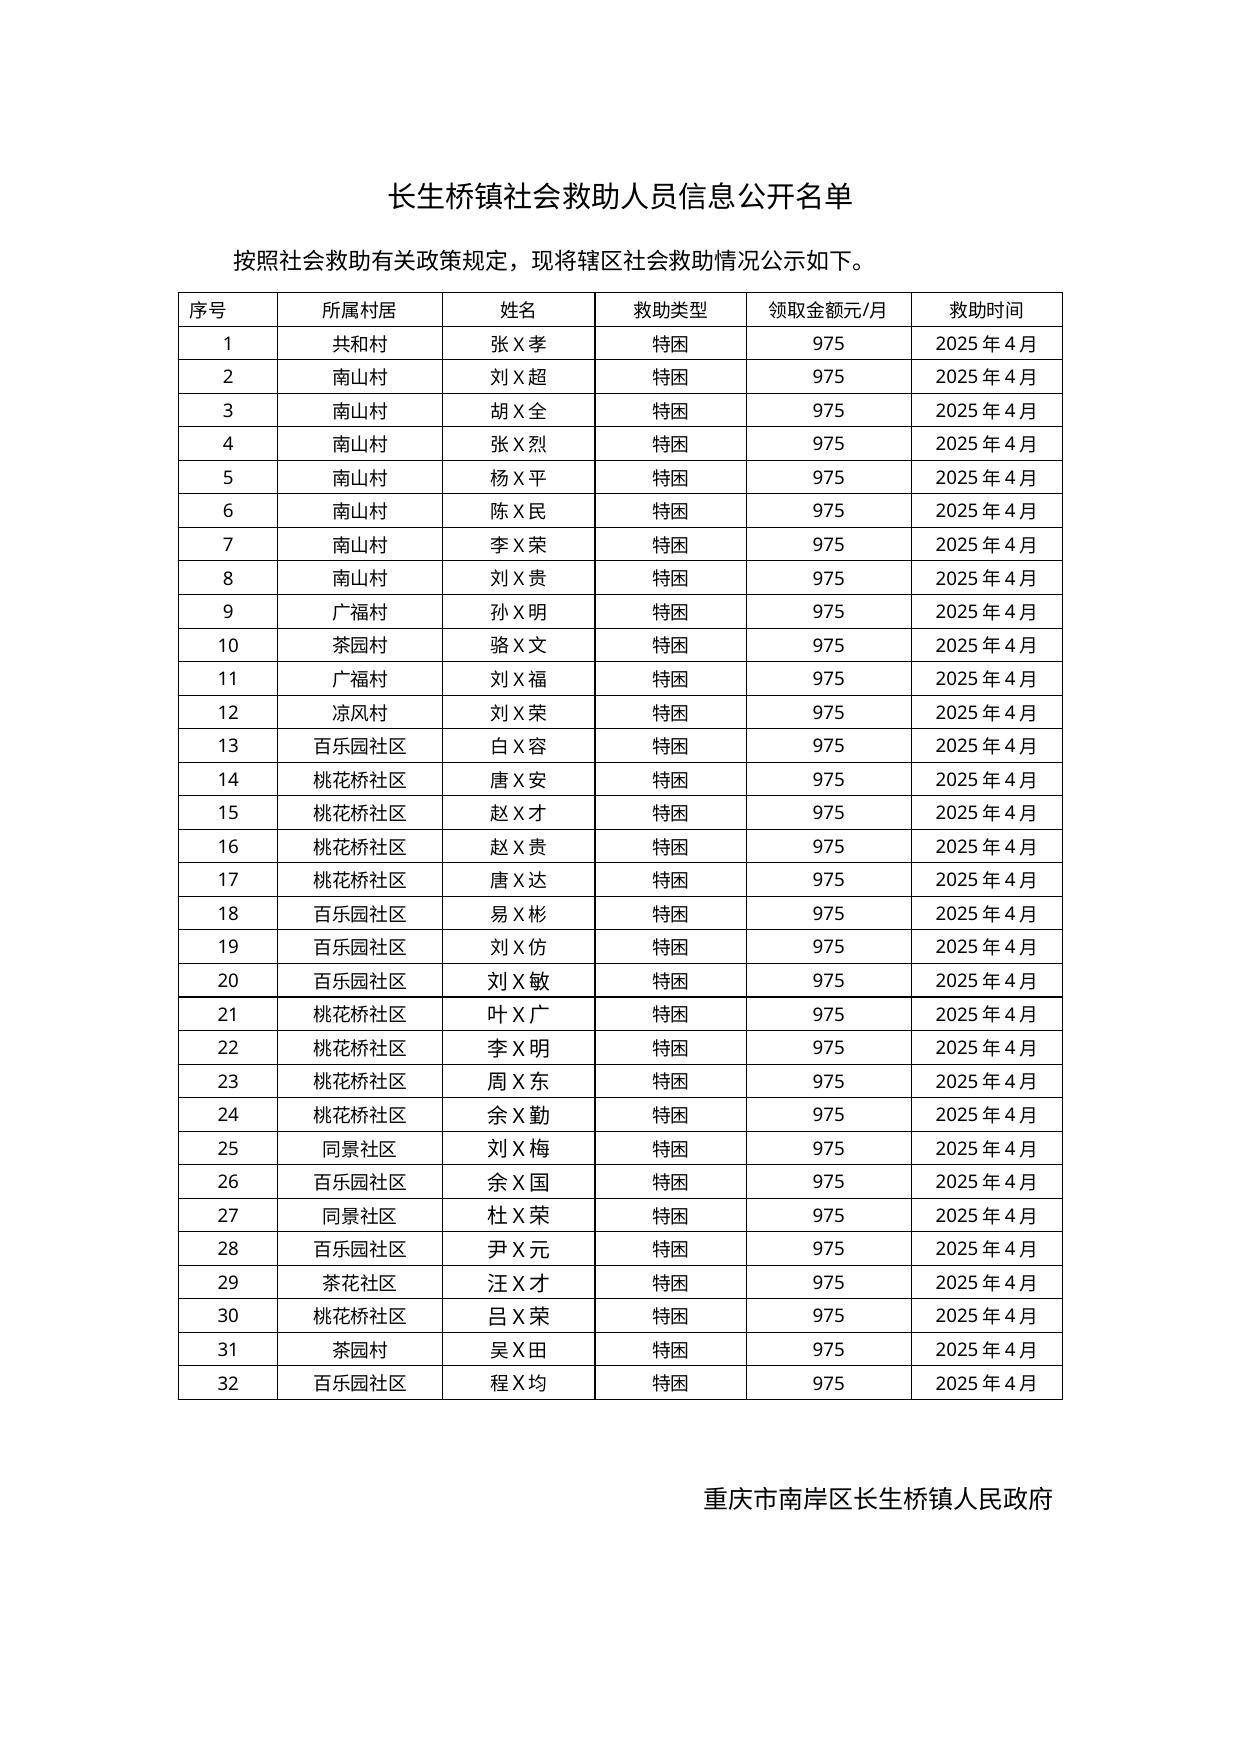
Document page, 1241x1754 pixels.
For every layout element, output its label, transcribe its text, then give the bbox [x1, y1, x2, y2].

table_cell 余X勤 [443, 1098, 594, 1131]
table_cell 26 [179, 1165, 277, 1198]
table_cell 南山村 [278, 494, 442, 527]
table_cell 21 [179, 998, 277, 1030]
table_cell 975 [747, 729, 911, 762]
table_cell 975 [747, 1232, 911, 1265]
table_cell 桃花桥社区 [278, 863, 442, 896]
table_cell 百乐园社区 [278, 897, 442, 929]
table_cell 29 [179, 1266, 277, 1298]
table_cell 特困 [596, 763, 746, 795]
table_cell 特困 [596, 427, 746, 460]
table_cell 桃花桥社区 [278, 1031, 442, 1063]
text 重庆市南岸区长生桥镇人民政府 [187, 1465, 1053, 1530]
table_cell 特困 [596, 595, 746, 627]
table_cell 2025年4月 [912, 964, 1062, 996]
table_cell 3 [179, 394, 277, 426]
table_cell 桃花桥社区 [278, 763, 442, 795]
table_cell 广福村 [278, 662, 442, 694]
table_cell 特困 [596, 830, 746, 862]
table_cell 特困 [596, 930, 746, 963]
table_cell 2025年4月 [912, 796, 1062, 829]
table_cell 18 [179, 897, 277, 929]
table_cell 2025年4月 [912, 1299, 1062, 1332]
table_cell 南山村 [278, 461, 442, 493]
table_cell 刘X仿 [443, 930, 594, 963]
table_cell 赵X才 [443, 796, 594, 829]
table_header 领取金额元/月 [747, 293, 911, 326]
table_cell 2 [179, 360, 277, 393]
table_cell 骆X文 [443, 629, 594, 661]
table_cell 25 [179, 1132, 277, 1164]
table_cell 特困 [596, 1065, 746, 1097]
table_cell 特困 [596, 1266, 746, 1298]
table_cell 百乐园社区 [278, 930, 442, 963]
table_cell 特困 [596, 1098, 746, 1131]
table_cell 975 [747, 394, 911, 426]
table_cell 975 [747, 998, 911, 1030]
table_cell 特困 [596, 1132, 746, 1164]
table_cell 2025年4月 [912, 763, 1062, 795]
table_cell 百乐园社区 [278, 964, 442, 996]
table_cell 2025年4月 [912, 1031, 1062, 1063]
table_cell 杨X平 [443, 461, 594, 493]
table_cell 特困 [596, 528, 746, 560]
table_cell 余X国 [443, 1165, 594, 1198]
table_cell 张X烈 [443, 427, 594, 460]
table_cell 2025年4月 [912, 1065, 1062, 1097]
table_cell 975 [747, 327, 911, 359]
table_cell 特困 [596, 1031, 746, 1063]
table_cell 胡X全 [443, 394, 594, 426]
table_cell 975 [747, 796, 911, 829]
table_cell 975 [747, 461, 911, 493]
table_cell 2025年4月 [912, 494, 1062, 527]
table_cell 桃花桥社区 [278, 1098, 442, 1131]
table_cell 特困 [596, 863, 746, 896]
table_cell 特困 [596, 494, 746, 527]
table_cell 刘X贵 [443, 561, 594, 594]
table_cell 李X明 [443, 1031, 594, 1063]
table_cell 31 [179, 1333, 277, 1365]
table_cell 程X均 [443, 1366, 594, 1399]
table_cell 特困 [596, 662, 746, 694]
table_cell 刘X梅 [443, 1132, 594, 1164]
table_cell 易X彬 [443, 897, 594, 929]
table_cell 2025年4月 [912, 696, 1062, 728]
table_cell 975 [747, 863, 911, 896]
table_cell 特困 [596, 394, 746, 426]
table_cell 南山村 [278, 561, 442, 594]
table_cell 特困 [596, 696, 746, 728]
table_cell 2025年4月 [912, 863, 1062, 896]
table_cell 975 [747, 1165, 911, 1198]
table_cell 唐X安 [443, 763, 594, 795]
table_cell 2025年4月 [912, 595, 1062, 627]
text 按照社会救助有关政策规定，现将辖区社会救助情况公示如下。 [187, 227, 1053, 292]
table_cell 17 [179, 863, 277, 896]
table_cell 特困 [596, 998, 746, 1030]
table_cell 周X东 [443, 1065, 594, 1097]
table_cell 特困 [596, 360, 746, 393]
table_cell 23 [179, 1065, 277, 1097]
table_cell 975 [747, 528, 911, 560]
table_cell 9 [179, 595, 277, 627]
table_cell 12 [179, 696, 277, 728]
table_cell 叶X广 [443, 998, 594, 1030]
table_cell 百乐园社区 [278, 729, 442, 762]
table_cell 4 [179, 427, 277, 460]
table_cell 杜X荣 [443, 1199, 594, 1231]
table_cell 特困 [596, 729, 746, 762]
table_cell 南山村 [278, 427, 442, 460]
table_cell 2025年4月 [912, 1199, 1062, 1231]
table_cell 百乐园社区 [278, 1165, 442, 1198]
table_cell 19 [179, 930, 277, 963]
table_cell 975 [747, 1098, 911, 1131]
table_cell 桃花桥社区 [278, 796, 442, 829]
table_cell 特困 [596, 1165, 746, 1198]
table_cell 16 [179, 830, 277, 862]
table_cell 吕X荣 [443, 1299, 594, 1332]
text 长生桥镇社会救助人员信息公开名单 [187, 162, 1053, 227]
table_cell 特困 [596, 1366, 746, 1399]
table_cell 975 [747, 1031, 911, 1063]
table_cell 24 [179, 1098, 277, 1131]
table_cell 975 [747, 662, 911, 694]
table_cell 孙X明 [443, 595, 594, 627]
table_cell 975 [747, 1132, 911, 1164]
table_header 救助时间 [912, 293, 1062, 326]
table_cell 975 [747, 595, 911, 627]
table_cell 百乐园社区 [278, 1232, 442, 1265]
table_cell 百乐园社区 [278, 1366, 442, 1399]
table_cell 特困 [596, 964, 746, 996]
table_cell 2025年4月 [912, 394, 1062, 426]
table_cell 28 [179, 1232, 277, 1265]
table_cell 南山村 [278, 528, 442, 560]
table_cell 茶园村 [278, 1333, 442, 1365]
table_cell 7 [179, 528, 277, 560]
table_cell 15 [179, 796, 277, 829]
table_cell 2025年4月 [912, 528, 1062, 560]
table_cell 南山村 [278, 360, 442, 393]
table_cell 5 [179, 461, 277, 493]
table_cell 特困 [596, 327, 746, 359]
table_header 序号 [179, 293, 277, 326]
table_cell 特困 [596, 1232, 746, 1265]
table_cell 2025年4月 [912, 1098, 1062, 1131]
table_cell 975 [747, 1299, 911, 1332]
table_cell 975 [747, 763, 911, 795]
table_cell 同景社区 [278, 1132, 442, 1164]
table_cell 27 [179, 1199, 277, 1231]
table_cell 2025年4月 [912, 897, 1062, 929]
table_cell 2025年4月 [912, 930, 1062, 963]
table_cell 特困 [596, 796, 746, 829]
table_cell 2025年4月 [912, 427, 1062, 460]
table_cell 975 [747, 561, 911, 594]
table_cell 975 [747, 494, 911, 527]
table_cell 吴X田 [443, 1333, 594, 1365]
table_cell 2025年4月 [912, 662, 1062, 694]
table_cell 975 [747, 360, 911, 393]
table_cell 桃花桥社区 [278, 830, 442, 862]
table_cell 2025年4月 [912, 830, 1062, 862]
table_cell 975 [747, 696, 911, 728]
table_cell 30 [179, 1299, 277, 1332]
table_cell 尹X元 [443, 1232, 594, 1265]
table_cell 10 [179, 629, 277, 661]
table_cell 茶园村 [278, 629, 442, 661]
table_cell 2025年4月 [912, 327, 1062, 359]
table_cell 22 [179, 1031, 277, 1063]
table_cell 张X孝 [443, 327, 594, 359]
table_cell 唐X达 [443, 863, 594, 896]
table_cell 975 [747, 1333, 911, 1365]
table_header 所属村居 [278, 293, 442, 326]
table_cell 2025年4月 [912, 998, 1062, 1030]
table_cell 6 [179, 494, 277, 527]
table_cell 2025年4月 [912, 1333, 1062, 1365]
table_cell 桃花桥社区 [278, 1299, 442, 1332]
table_cell 2025年4月 [912, 561, 1062, 594]
table_cell 975 [747, 1266, 911, 1298]
table_cell 特困 [596, 1299, 746, 1332]
table_cell 特困 [596, 561, 746, 594]
table_cell 茶花社区 [278, 1266, 442, 1298]
table_cell 975 [747, 1366, 911, 1399]
table_cell 32 [179, 1366, 277, 1399]
table_cell 共和村 [278, 327, 442, 359]
table_cell 2025年4月 [912, 1266, 1062, 1298]
table_cell 特困 [596, 897, 746, 929]
table_cell 特困 [596, 1199, 746, 1231]
table_cell 975 [747, 1199, 911, 1231]
table_cell 特困 [596, 1333, 746, 1365]
table_cell 凉风村 [278, 696, 442, 728]
table_cell 刘X超 [443, 360, 594, 393]
table_cell 2025年4月 [912, 729, 1062, 762]
table_cell 11 [179, 662, 277, 694]
table_cell 刘X福 [443, 662, 594, 694]
table_cell 20 [179, 964, 277, 996]
table_cell 975 [747, 930, 911, 963]
table_header 救助类型 [596, 293, 746, 326]
table_header 姓名 [443, 293, 594, 326]
table_cell 陈X民 [443, 494, 594, 527]
table_cell 2025年4月 [912, 1165, 1062, 1198]
table_cell 975 [747, 830, 911, 862]
table_cell 广福村 [278, 595, 442, 627]
table_cell 汪X才 [443, 1266, 594, 1298]
table_cell 2025年4月 [912, 461, 1062, 493]
table_cell 南山村 [278, 394, 442, 426]
table_cell 8 [179, 561, 277, 594]
table_cell 特困 [596, 629, 746, 661]
table_cell 1 [179, 327, 277, 359]
table_cell 2025年4月 [912, 1366, 1062, 1399]
table_cell 975 [747, 427, 911, 460]
table_cell 李X荣 [443, 528, 594, 560]
table_cell 白X容 [443, 729, 594, 762]
table_cell 975 [747, 897, 911, 929]
table_cell 2025年4月 [912, 1232, 1062, 1265]
table_cell 刘X敏 [443, 964, 594, 996]
table_cell 赵X贵 [443, 830, 594, 862]
table_cell 975 [747, 1065, 911, 1097]
table_cell 桃花桥社区 [278, 998, 442, 1030]
table_cell 2025年4月 [912, 1132, 1062, 1164]
table_cell 刘X荣 [443, 696, 594, 728]
table_cell 特困 [596, 461, 746, 493]
table_cell 13 [179, 729, 277, 762]
table_cell 同景社区 [278, 1199, 442, 1231]
table_cell 2025年4月 [912, 360, 1062, 393]
table_cell 2025年4月 [912, 629, 1062, 661]
table_cell 桃花桥社区 [278, 1065, 442, 1097]
table_cell 14 [179, 763, 277, 795]
table_cell 975 [747, 629, 911, 661]
table_cell 975 [747, 964, 911, 996]
